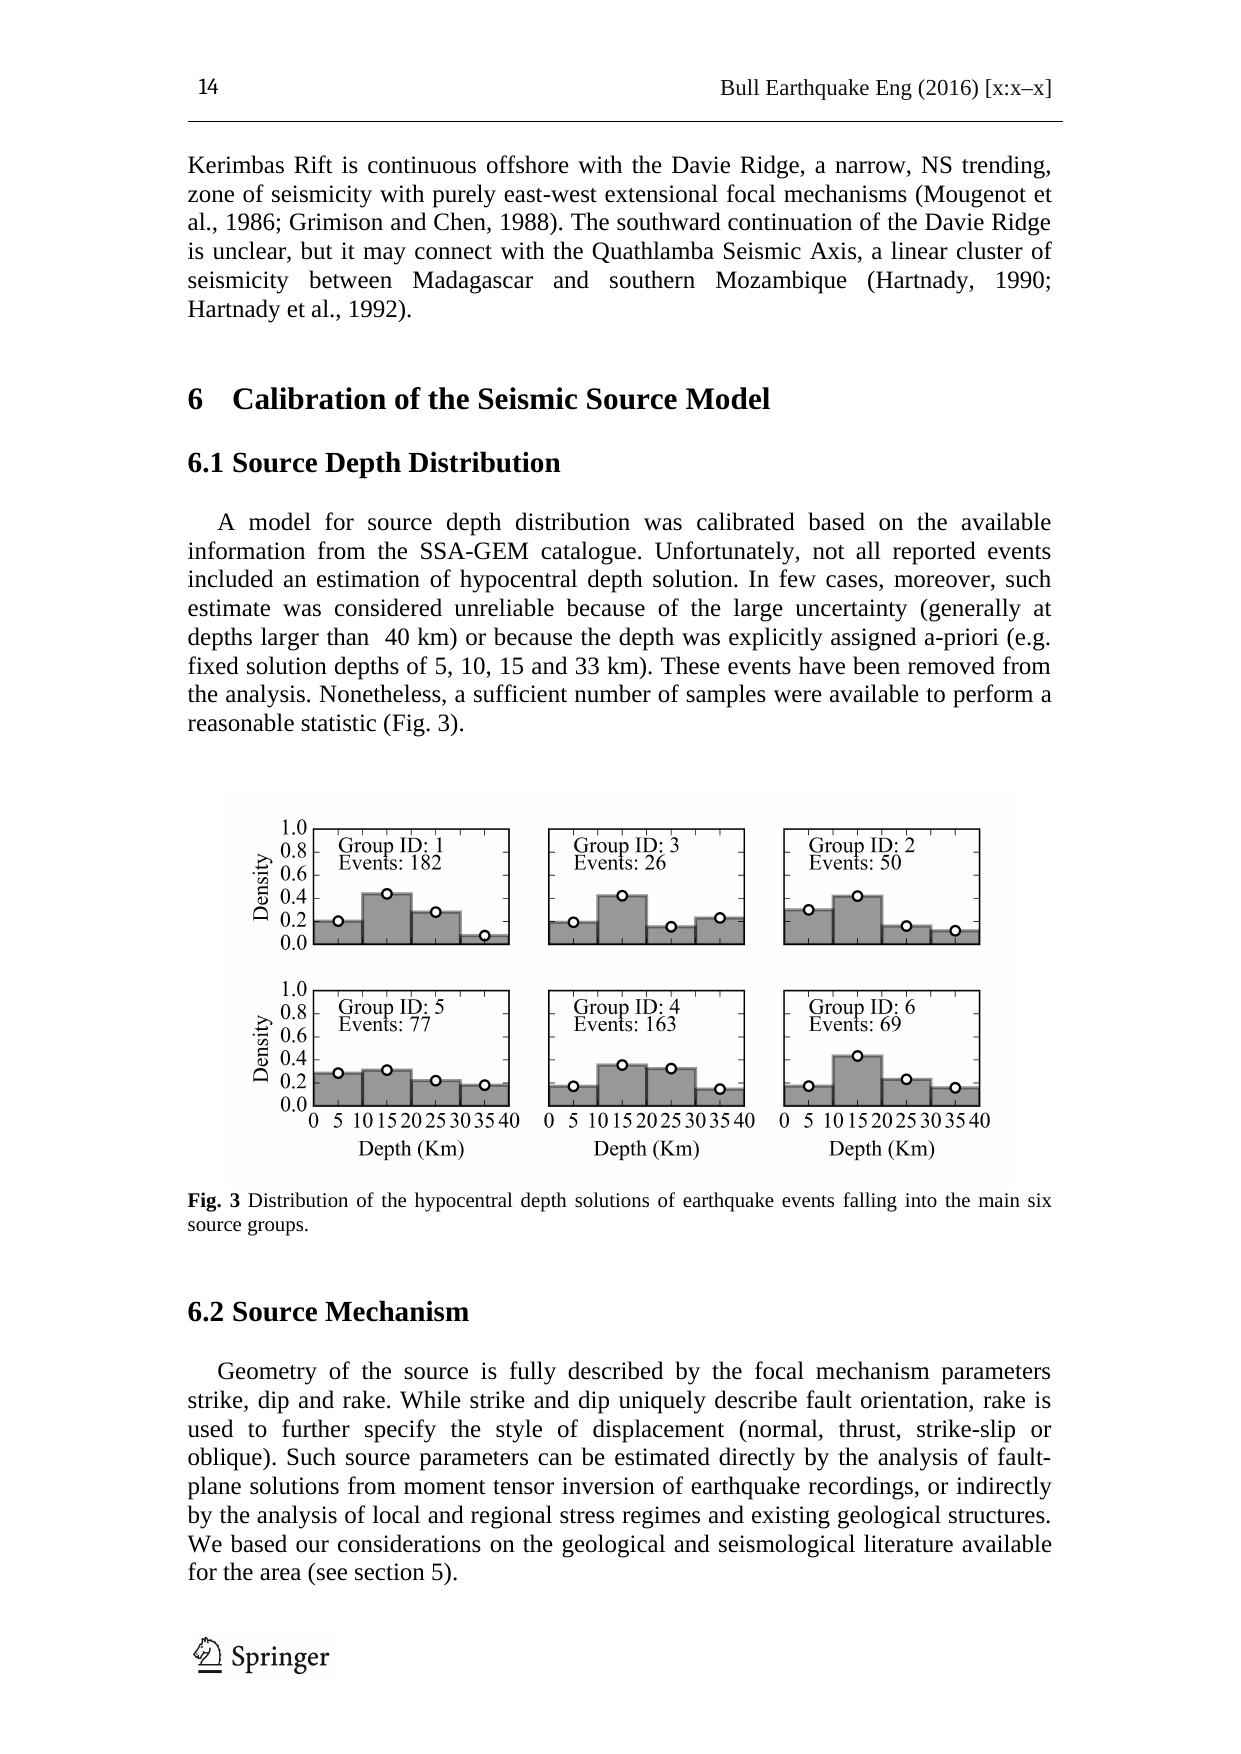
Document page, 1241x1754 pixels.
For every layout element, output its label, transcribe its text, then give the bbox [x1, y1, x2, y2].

picture [187, 1632, 338, 1681]
text A model for source depth distribution was calibrated based on the available information from the SSA-GEM catalogue. Unfortunately, not all reported events included an estimation of hypocentral depth solution. In few cases, moreover, such estimate was considered unreliable because of the large uncertainty (generally at depths larger than 40 km) or because the depth was explicitly assigned a-priori (e.g. fixed solution depths of 5, 10, 15 and 33 km). These events have been removed from the analysis. Nonetheless, a sufficient number of samples were available to perform a reasonable statistic (Fig. 3). [187, 507, 1053, 737]
picture [226, 794, 1014, 1189]
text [187, 150, 1053, 322]
text Geometry of the source is fully described by the focal mechanism parameters strike, dip and rake. While strike and dip uniquely describe fault orientation, rake is used to further specify the style of displacement (normal, thrust, strike-slip or oblique). Such source parameters can be estimated directly by the analysis of fault-plane solutions from moment tensor inversion of earthquake recordings, or indirectly by the analysis of local and regional stress regimes and existing geological structures. We based our considerations on the geological and seismological literature available for the area (see section 5). [187, 1356, 1053, 1586]
list Source Mechanism [187, 1294, 1053, 1327]
text Fig. 3 Distribution of the hypocentral depth solutions of earthquake events falling into the main six source groups. [187, 1188, 1053, 1236]
list Source Depth Distribution [187, 445, 1053, 478]
list Calibration of the Seismic Source Model [187, 380, 1053, 416]
